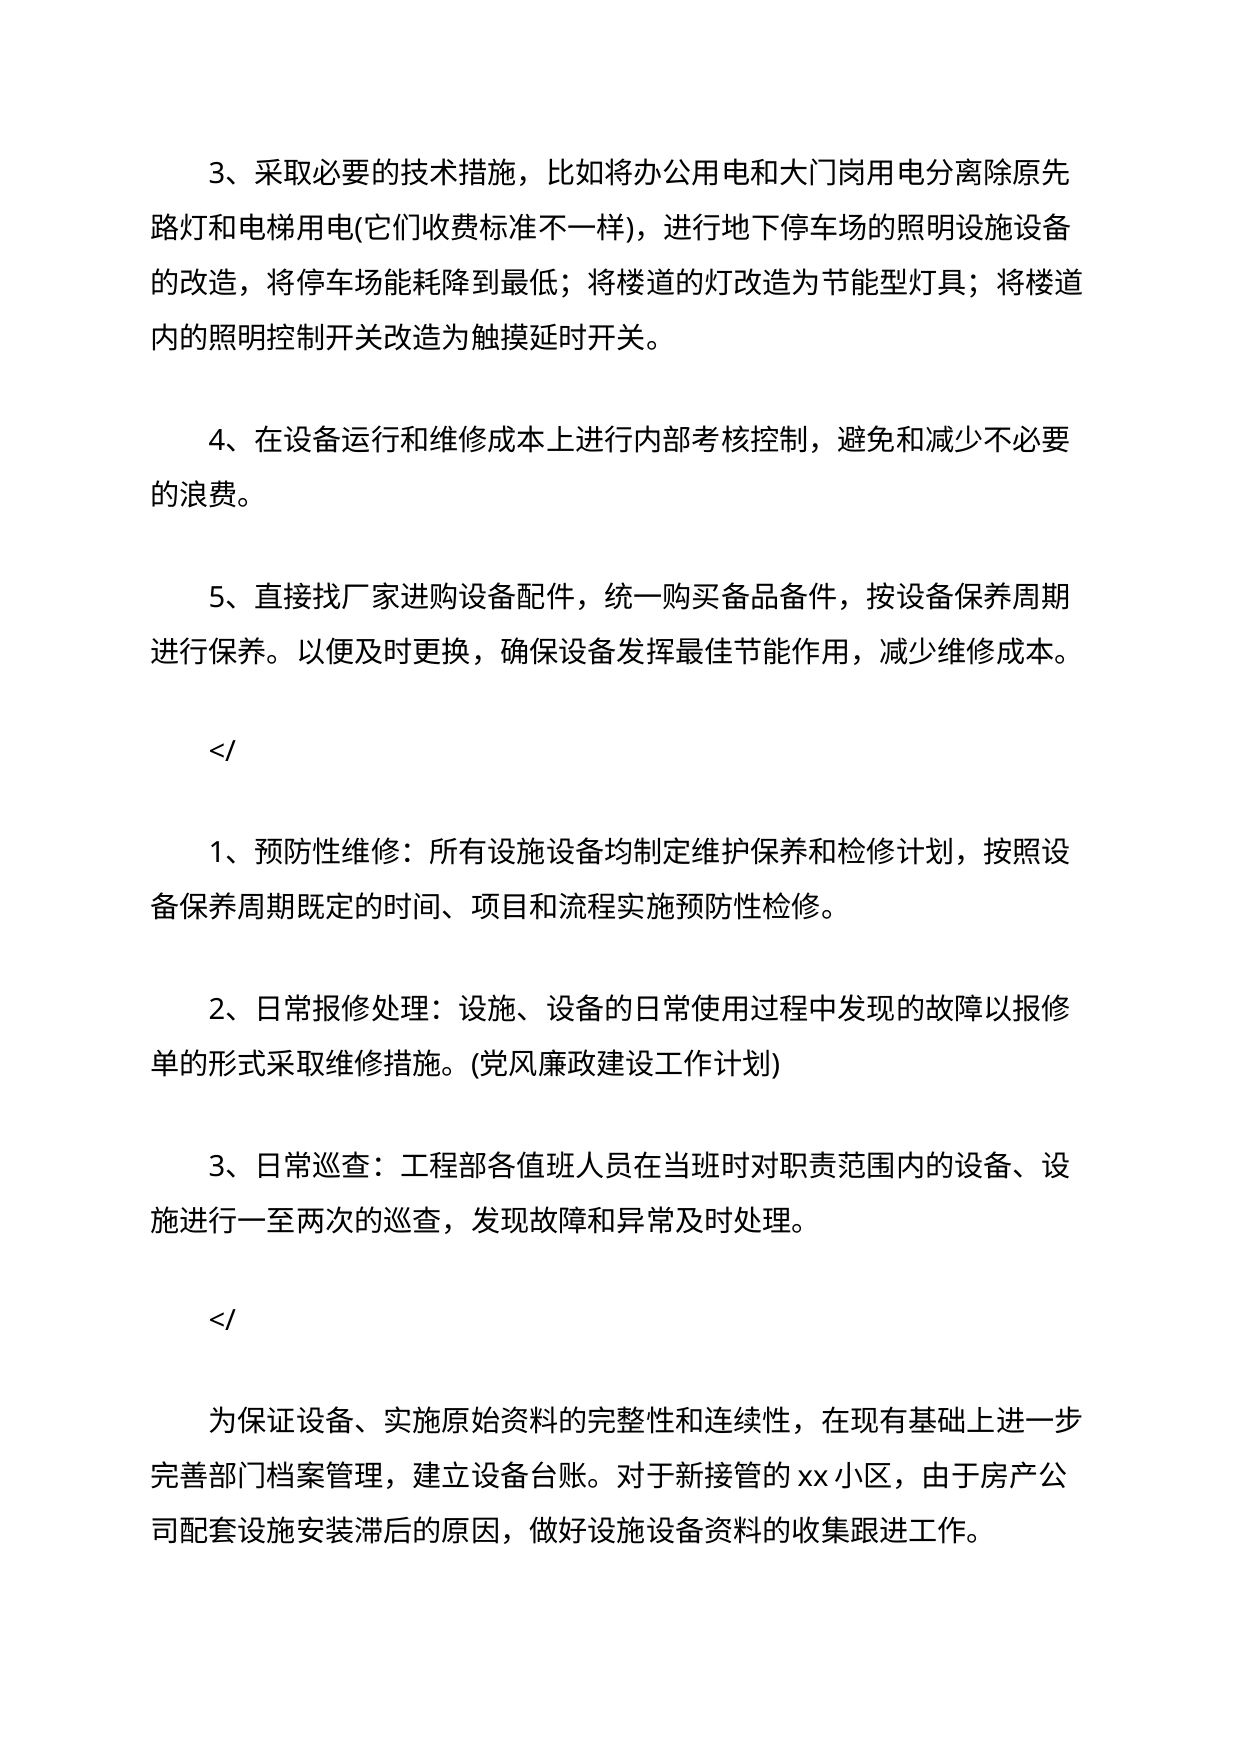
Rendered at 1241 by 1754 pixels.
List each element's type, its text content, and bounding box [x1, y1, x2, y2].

text </ [150, 730, 1090, 770]
text 3、日常巡查：工程部各值班人员在当班时对职责范围内的设备、设施进行一至两次的巡查，发现故障和异常及时处理。 [150, 1142, 1090, 1240]
text 4、在设备运行和维修成本上进行内部考核控制，避免和减少不必要的浪费。 [150, 417, 1090, 514]
text </ [150, 1299, 1090, 1339]
text 为保证设备、实施原始资料的完整性和连续性，在现有基础上进一步完善部门档案管理，建立设备台账。对于新接管的xx小区，由于房产公司配套设施安装滞后的原因，做好设施设备资料的收集跟进工作。 [150, 1398, 1090, 1550]
text 1、预防性维修：所有设施设备均制定维护保养和检修计划，按照设备保养周期既定的时间、项目和流程实施预防性检修。 [150, 829, 1090, 926]
text 3、采取必要的技术措施，比如将办公用电和大门岗用电分离除原先路灯和电梯用电(它们收费标准不一样)，进行地下停车场的照明设施设备的改造，将停车场能耗降到最低；将楼道的灯改造为节能型灯具；将楼道内的照明控制开关改造为触摸延时开关。 [150, 150, 1090, 357]
text 5、直接找厂家进购设备配件，统一购买备品备件，按设备保养周期进行保养。以便及时更换，确保设备发挥最佳节能作用，减少维修成本。 [150, 573, 1090, 671]
text 2、日常报修处理：设施、设备的日常使用过程中发现的故障以报修单的形式采取维修措施。(党风廉政建设工作计划) [150, 985, 1090, 1083]
